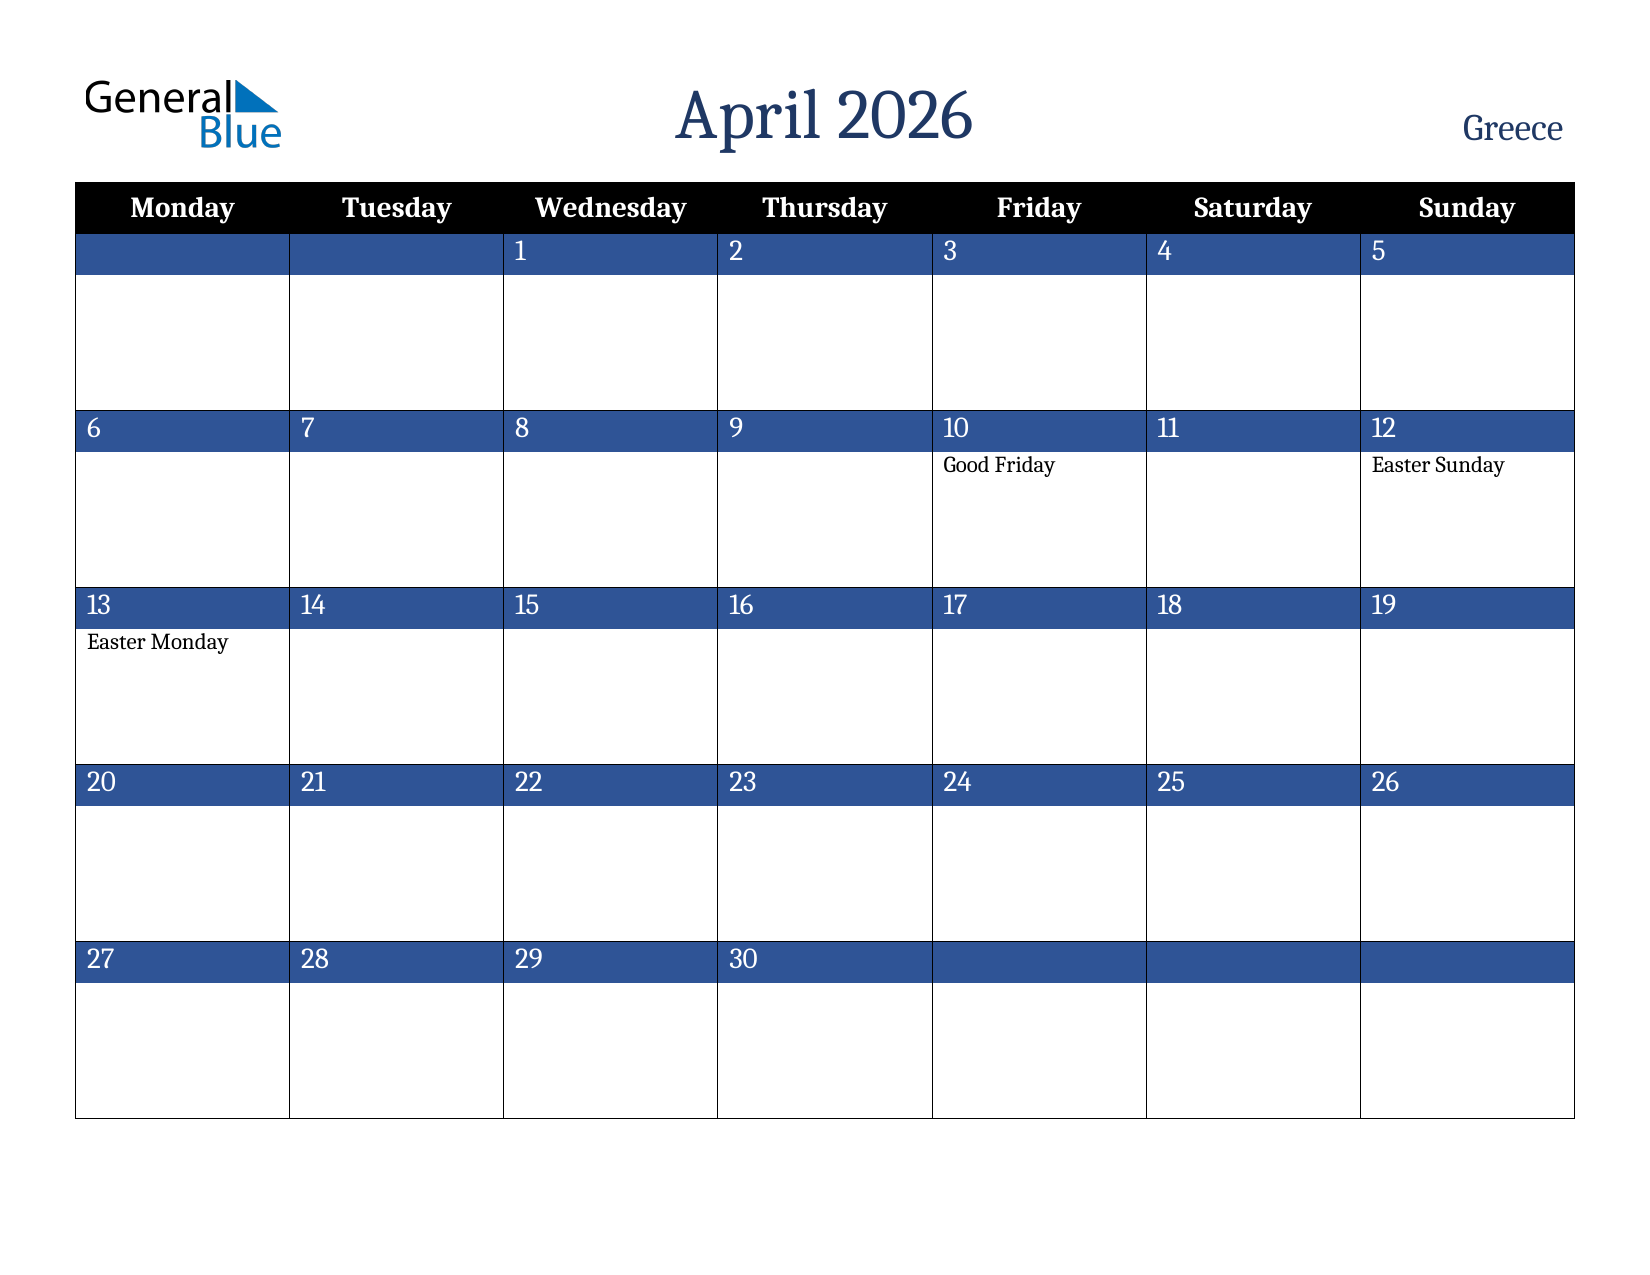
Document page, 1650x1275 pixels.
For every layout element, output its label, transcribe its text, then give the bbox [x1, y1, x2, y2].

table_cell 1 [504, 234, 717, 275]
table_cell [504, 806, 717, 941]
table_cell [76, 275, 289, 410]
table_cell 7 [290, 411, 503, 452]
table_cell [290, 234, 503, 275]
table_cell 24 [933, 765, 1146, 806]
table_cell Tuesday [290, 183, 503, 233]
table_cell [933, 275, 1146, 410]
table_cell Wednesday [504, 183, 717, 233]
table_cell [1361, 983, 1574, 1118]
table_cell [718, 983, 932, 1118]
table_cell 4 [1147, 234, 1360, 275]
table_cell 10 [933, 411, 1146, 452]
table_cell 3 [933, 234, 1146, 275]
table_cell [1361, 942, 1574, 983]
table_cell 8 [504, 411, 717, 452]
table_cell [933, 629, 1146, 764]
table_cell [1361, 806, 1574, 941]
table_cell [504, 452, 717, 587]
table_cell 27 [76, 942, 289, 983]
table_cell [933, 806, 1146, 941]
table_cell [1361, 629, 1574, 764]
table_cell 16 [718, 588, 932, 629]
table_cell [718, 275, 932, 410]
table_cell 22 [504, 765, 717, 806]
table_cell 9 [718, 411, 932, 452]
table_cell [1147, 629, 1360, 764]
table_cell 15 [504, 588, 717, 629]
table_cell [1361, 275, 1574, 410]
table_cell 2 [718, 234, 932, 275]
table_cell [1147, 452, 1360, 587]
table_cell 25 [1147, 765, 1360, 806]
table_cell [1147, 275, 1360, 410]
table_cell [290, 806, 503, 941]
table_cell [504, 629, 717, 764]
table_cell 11 [1147, 411, 1360, 452]
table_cell [504, 275, 717, 410]
table_cell Sunday [1361, 183, 1574, 233]
table_cell [1147, 942, 1360, 983]
table_cell 28 [290, 942, 503, 983]
table_cell 29 [504, 942, 717, 983]
table_cell 14 [290, 588, 503, 629]
table_cell [1147, 806, 1360, 941]
table_cell 19 [1361, 588, 1574, 629]
table_cell [290, 983, 503, 1118]
table_cell Good Friday [933, 452, 1146, 587]
table_cell Easter Sunday [1361, 452, 1574, 587]
table_cell Saturday [1147, 183, 1360, 233]
table_cell 23 [718, 765, 932, 806]
table_cell 18 [1147, 588, 1360, 629]
table_cell 12 [1361, 411, 1574, 452]
table_cell [76, 234, 289, 275]
picture [86, 80, 281, 148]
table_cell [933, 942, 1146, 983]
table_cell [1147, 983, 1360, 1118]
table_cell [718, 806, 932, 941]
table_cell 6 [76, 411, 289, 452]
table_cell [718, 629, 932, 764]
table_cell 13 [76, 588, 289, 629]
table_header April 2026 [504, 75, 1146, 182]
table_cell Easter Monday [76, 629, 289, 764]
table_cell [290, 629, 503, 764]
table_cell 20 [76, 765, 289, 806]
table_cell 21 [290, 765, 503, 806]
table_header Greece [1146, 75, 1574, 182]
table_cell [76, 806, 289, 941]
table_cell 30 [718, 942, 932, 983]
table_cell [504, 983, 717, 1118]
table_cell 17 [933, 588, 1146, 629]
table_cell [290, 275, 503, 410]
table_cell Thursday [718, 183, 932, 233]
table_cell Friday [933, 183, 1146, 233]
table_cell [76, 452, 289, 587]
table_cell [290, 452, 503, 587]
table_header [76, 75, 503, 182]
table_cell 26 [1361, 765, 1574, 806]
table_cell [933, 983, 1146, 1118]
table_cell 5 [1361, 234, 1574, 275]
table_cell Monday [76, 183, 289, 233]
table_cell [76, 983, 289, 1118]
table_cell [718, 452, 932, 587]
